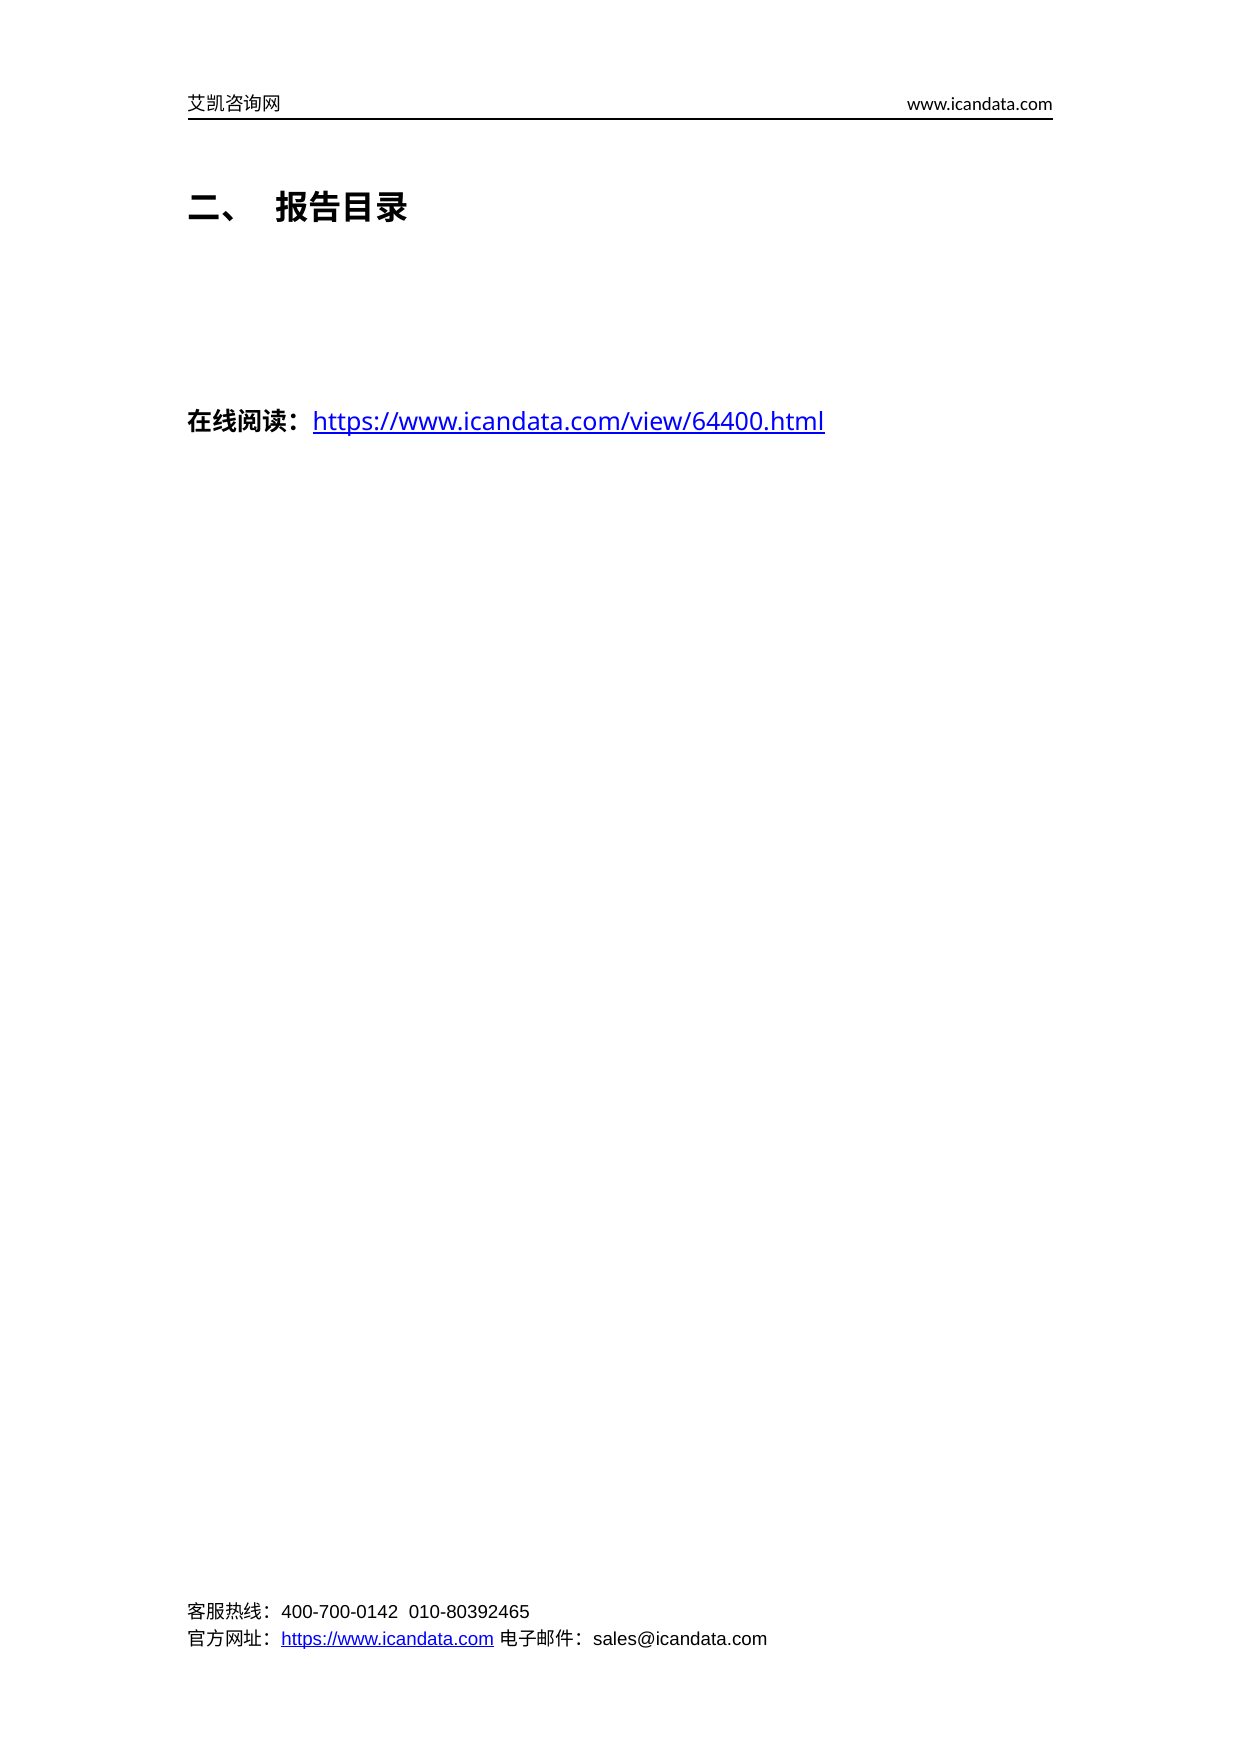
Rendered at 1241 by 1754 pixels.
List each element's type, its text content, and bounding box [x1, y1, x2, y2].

subtitle 报告目录 [187, 172, 1053, 237]
text 在线阅读：https://www.icandata.com/view/64400.html [187, 387, 1053, 452]
